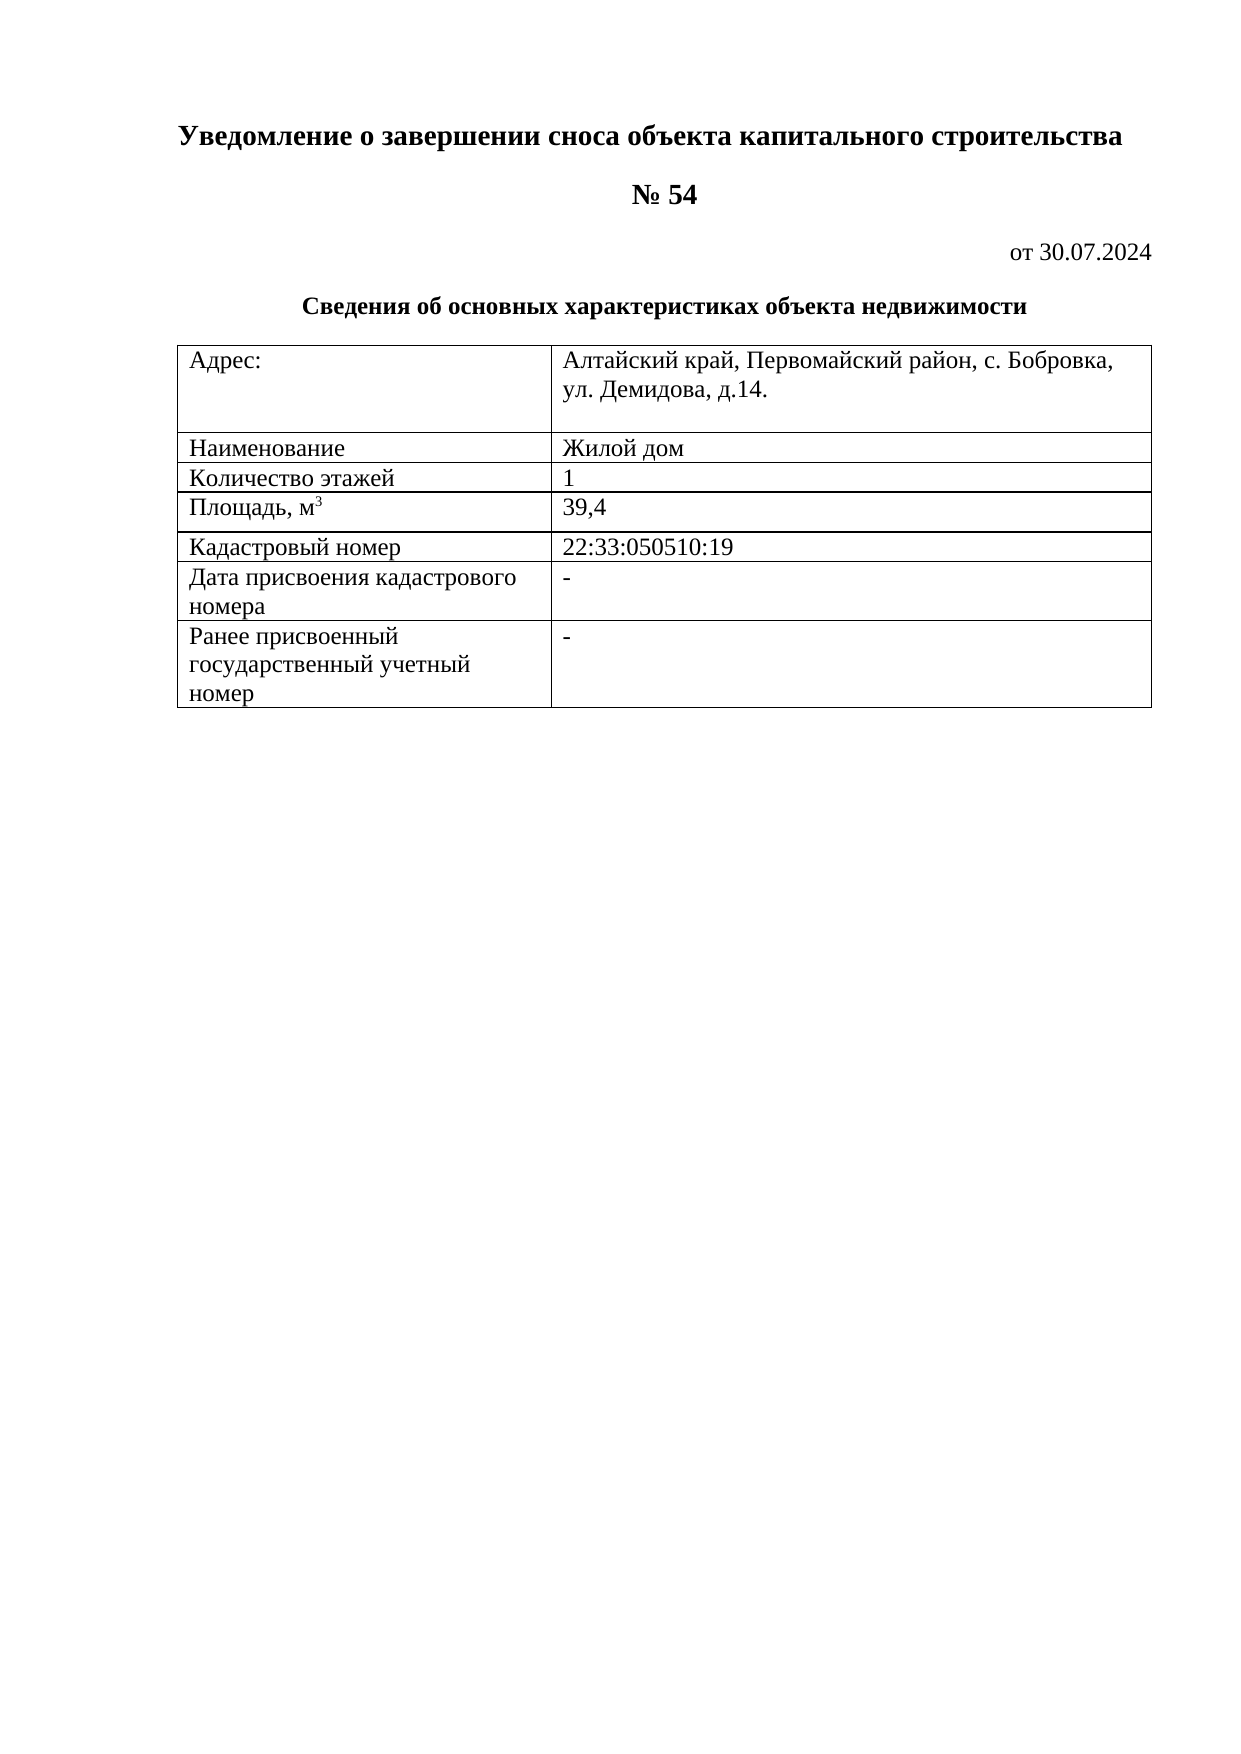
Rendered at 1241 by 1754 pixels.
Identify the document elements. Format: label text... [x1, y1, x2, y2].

text от 30.07.2024 [177, 237, 1152, 266]
table_cell Площадь, м3 [178, 493, 551, 531]
text Сведения об основных характеристиках объекта недвижимости [177, 291, 1152, 319]
table_cell 1 [552, 463, 1151, 491]
table_cell Ранее присвоенный государственный учетный номер [178, 621, 551, 707]
table_cell - [552, 562, 1151, 620]
table_cell Кадастровый номер [178, 533, 551, 561]
table_cell - [552, 621, 1151, 707]
table_cell Наименование [178, 433, 551, 462]
table_cell 39,4 [552, 493, 1151, 531]
table_cell 22:33:050510:19 [552, 533, 1151, 561]
text Уведомление о завершении сноса объекта капитального строительства [177, 118, 1152, 152]
table_header Алтайский край, Первомайский район, с. Бобровка, ул. Демидова, д.14. [552, 346, 1151, 432]
table_header Адрес: [178, 346, 551, 432]
text № 54 [177, 177, 1152, 211]
table_cell Дата присвоения кадастрового номера [178, 562, 551, 620]
table_cell Количество этажей [178, 463, 551, 491]
table_cell Жилой дом [552, 433, 1151, 462]
